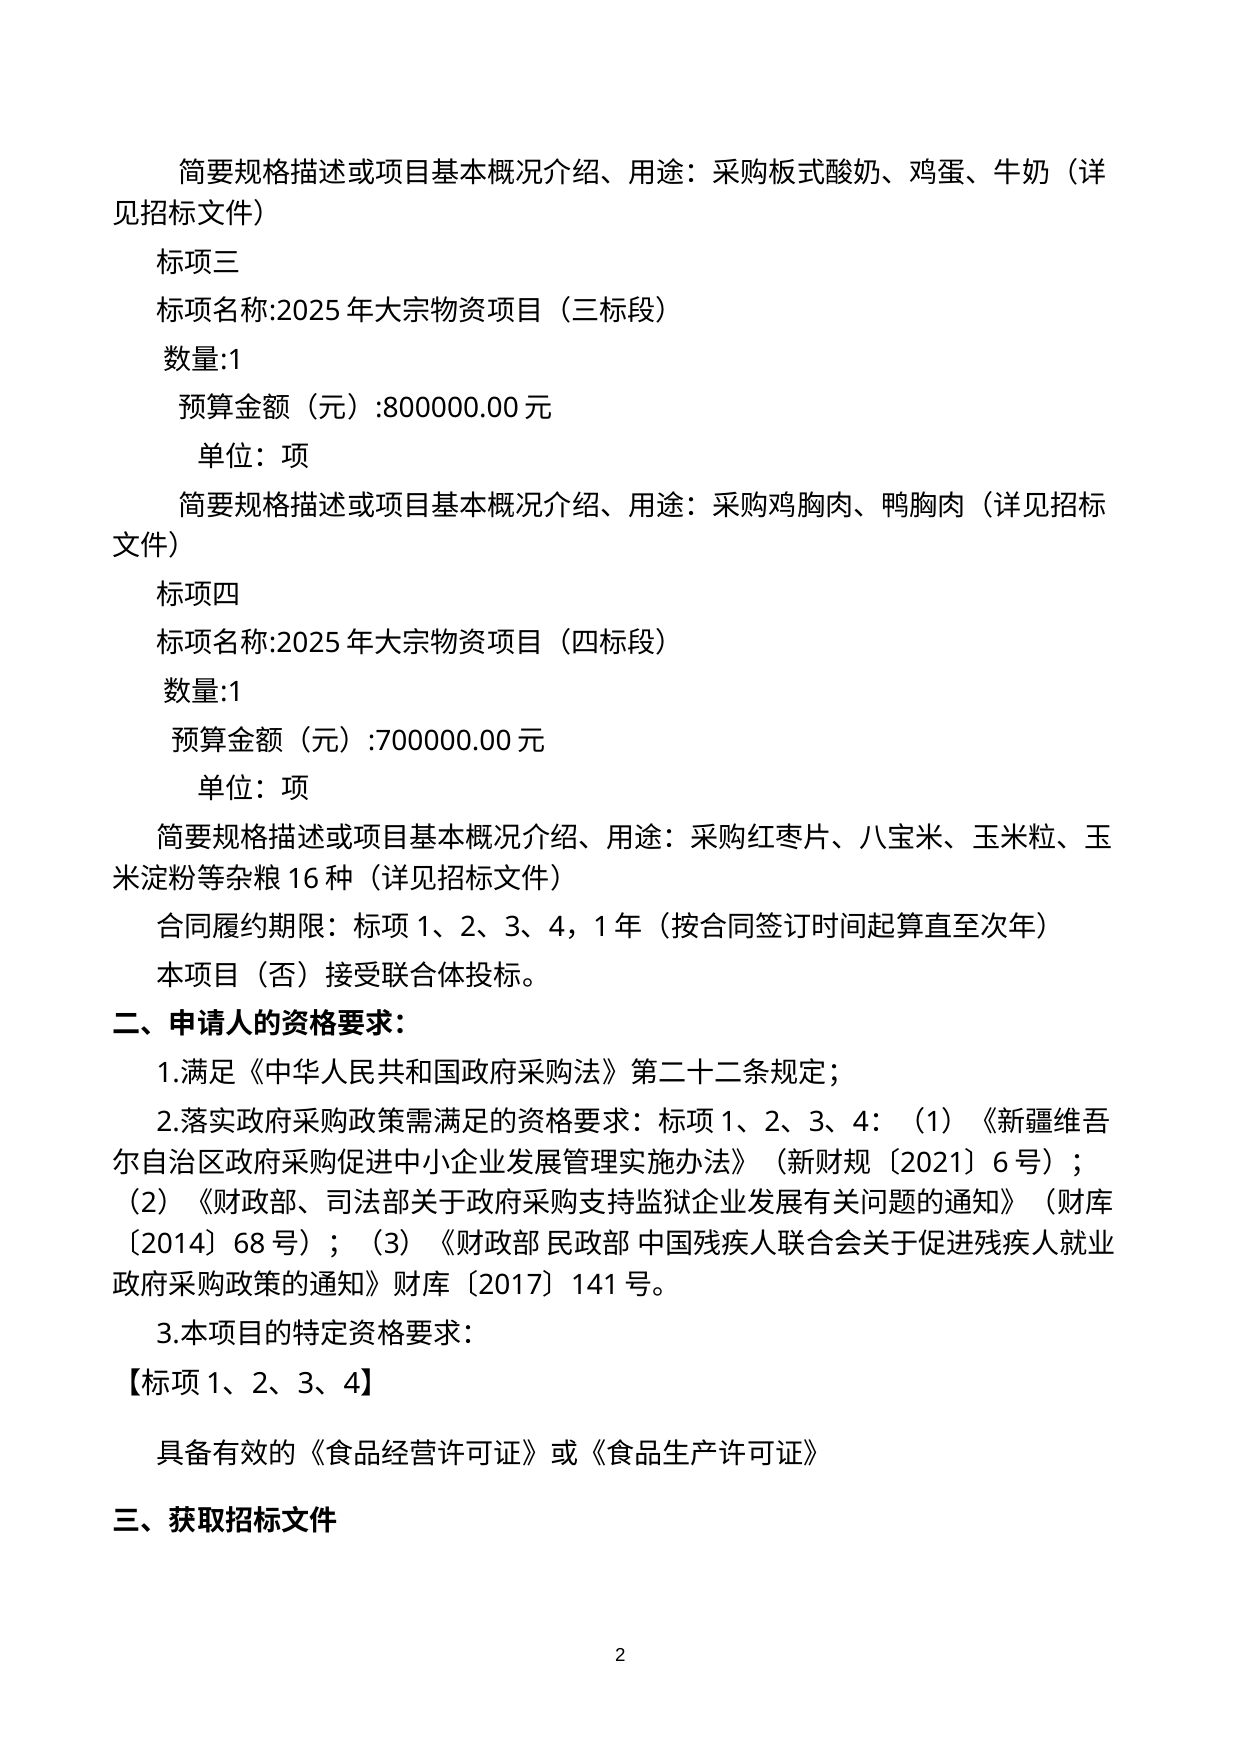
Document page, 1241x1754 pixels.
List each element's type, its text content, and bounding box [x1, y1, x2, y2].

subtitle 【标项1、2、3、4】 [112, 1359, 1128, 1402]
text 本项目（否）接受联合体投标。 [112, 953, 1128, 993]
text 简要规格描述或项目基本概况介绍、用途：采购红枣片、八宝米、玉米粒、玉米淀粉等杂粮16种（详见招标文件） [112, 815, 1128, 896]
text 单位：项 [112, 434, 1128, 474]
text 1.满足《中华人民共和国政府采购法》第二十二条规定； [112, 1050, 1128, 1091]
text 简要规格描述或项目基本概况介绍、用途：采购板式酸奶、鸡蛋、牛奶（详见招标文件） [112, 150, 1128, 232]
text 简要规格描述或项目基本概况介绍、用途：采购鸡胸肉、鸭胸肉（详见招标文件） [112, 482, 1128, 564]
text 3.本项目的特定资格要求： [112, 1311, 1128, 1351]
text 数量:1 [112, 337, 1128, 377]
text 2.落实政府采购政策需满足的资格要求：标项1、2、3、4：（1）《新疆维吾尔自治区政府采购促进中小企业发展管理实施办法》（新财规〔2021〕6号）；（2）《财政部、司法部关于政府采购支持监狱企业发展有关问题的通知》（财库〔2014〕68号）；（3）《财政部 民政部 中国残疾人联合会关于促进残疾人就业政府采购政策的通知》财库〔2017〕141号。 [112, 1098, 1128, 1303]
text 标项名称:2025年大宗物资项目（四标段） [112, 620, 1128, 661]
text 二、申请人的资格要求： [112, 1001, 1128, 1042]
text 具备有效的《食品经营许可证》或《食品生产许可证》 [112, 1431, 1128, 1471]
text 标项四 [112, 572, 1128, 612]
text 单位：项 [112, 766, 1128, 807]
text 三、获取招标文件 [112, 1498, 1128, 1538]
text 标项三 [112, 239, 1128, 280]
text 预算金额（元）:800000.00元 [112, 385, 1128, 426]
text 合同履约期限：标项 1、2、3、4，1年（按合同签订时间起算直至次年） [112, 904, 1128, 945]
text 数量:1 [112, 669, 1128, 710]
text 标项名称:2025年大宗物资项目（三标段） [112, 288, 1128, 329]
text 预算金额（元）:700000.00元 [112, 718, 1128, 758]
